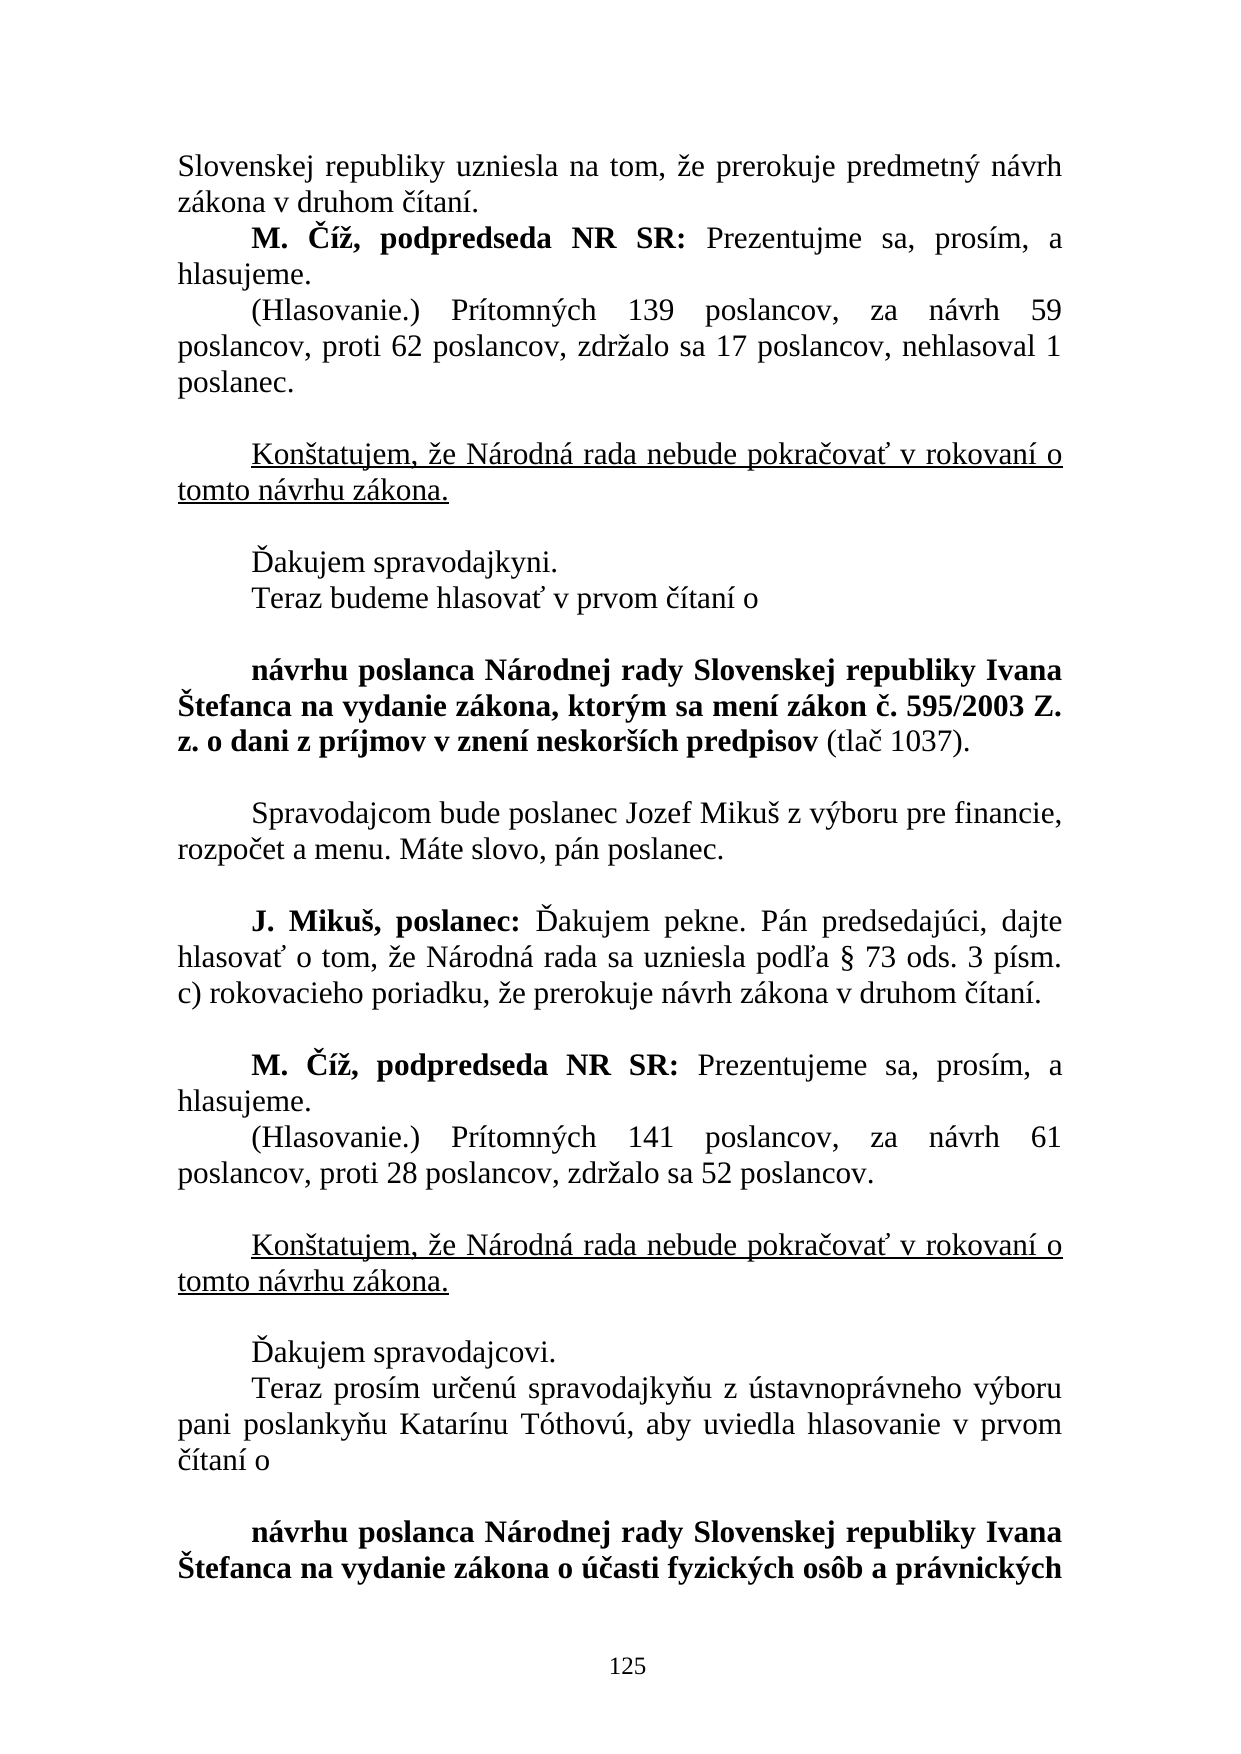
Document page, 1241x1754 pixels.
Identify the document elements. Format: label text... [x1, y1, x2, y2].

text (Hlasovanie.) Prítomných 141 poslancov, za návrh 61 poslancov, proti 28 poslancov, zdržalo sa 52 poslancov. [177, 1118, 1063, 1190]
text (Hlasovanie.) Prítomných 139 poslancov, za návrh 59 poslancov, proti 62 poslancov, zdržalo sa 17 poslancov, nehlasoval 1 poslanec. [177, 291, 1063, 399]
text M. Číž, podpredseda NR SR: Prezentujme sa, prosím, a hlasujeme. [177, 219, 1063, 291]
text Konštatujem, že Národná rada nebude pokračovať v rokovaní o tomto návrhu zákona. [177, 1226, 1063, 1298]
text J. Mikuš, poslanec: Ďakujem pekne. Pán predsedajúci, dajte hlasovať o tom, že Národná rada sa uzniesla podľa § 73 ods. 3 písm. c) rokovacieho poriadku, že prerokuje návrh zákona v druhom čítaní. [177, 902, 1063, 1010]
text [177, 148, 1063, 219]
text Spravodajcom bude poslanec Jozef Mikuš z výboru pre financie, rozpočet a menu. Máte slovo, pán poslanec. [177, 794, 1063, 866]
text Ďakujem spravodajcovi. [177, 1334, 1063, 1369]
text návrhu poslanca Národnej rady Slovenskej republiky Ivana Štefanca na vydanie zákona, ktorým sa mení zákon č. 595/2003 Z. z. o dani z príjmov v znení neskorších predpisov (tlač 1037). [177, 651, 1063, 759]
text Ďakujem spravodajkyni. [177, 543, 1063, 579]
text Konštatujem, že Národná rada nebude pokračovať v rokovaní o tomto návrhu zákona. [177, 435, 1063, 507]
text Teraz prosím určenú spravodajkyňu z ústavnoprávneho výboru pani poslankyňu Katarínu Tóthovú, aby uviedla hlasovanie v prvom čítaní o [177, 1369, 1063, 1477]
text Teraz budeme hlasovať v prvom čítaní o [177, 579, 1063, 615]
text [177, 1513, 1063, 1585]
text M. Číž, podpredseda NR SR: Prezentujeme sa, prosím, a hlasujeme. [177, 1046, 1063, 1118]
